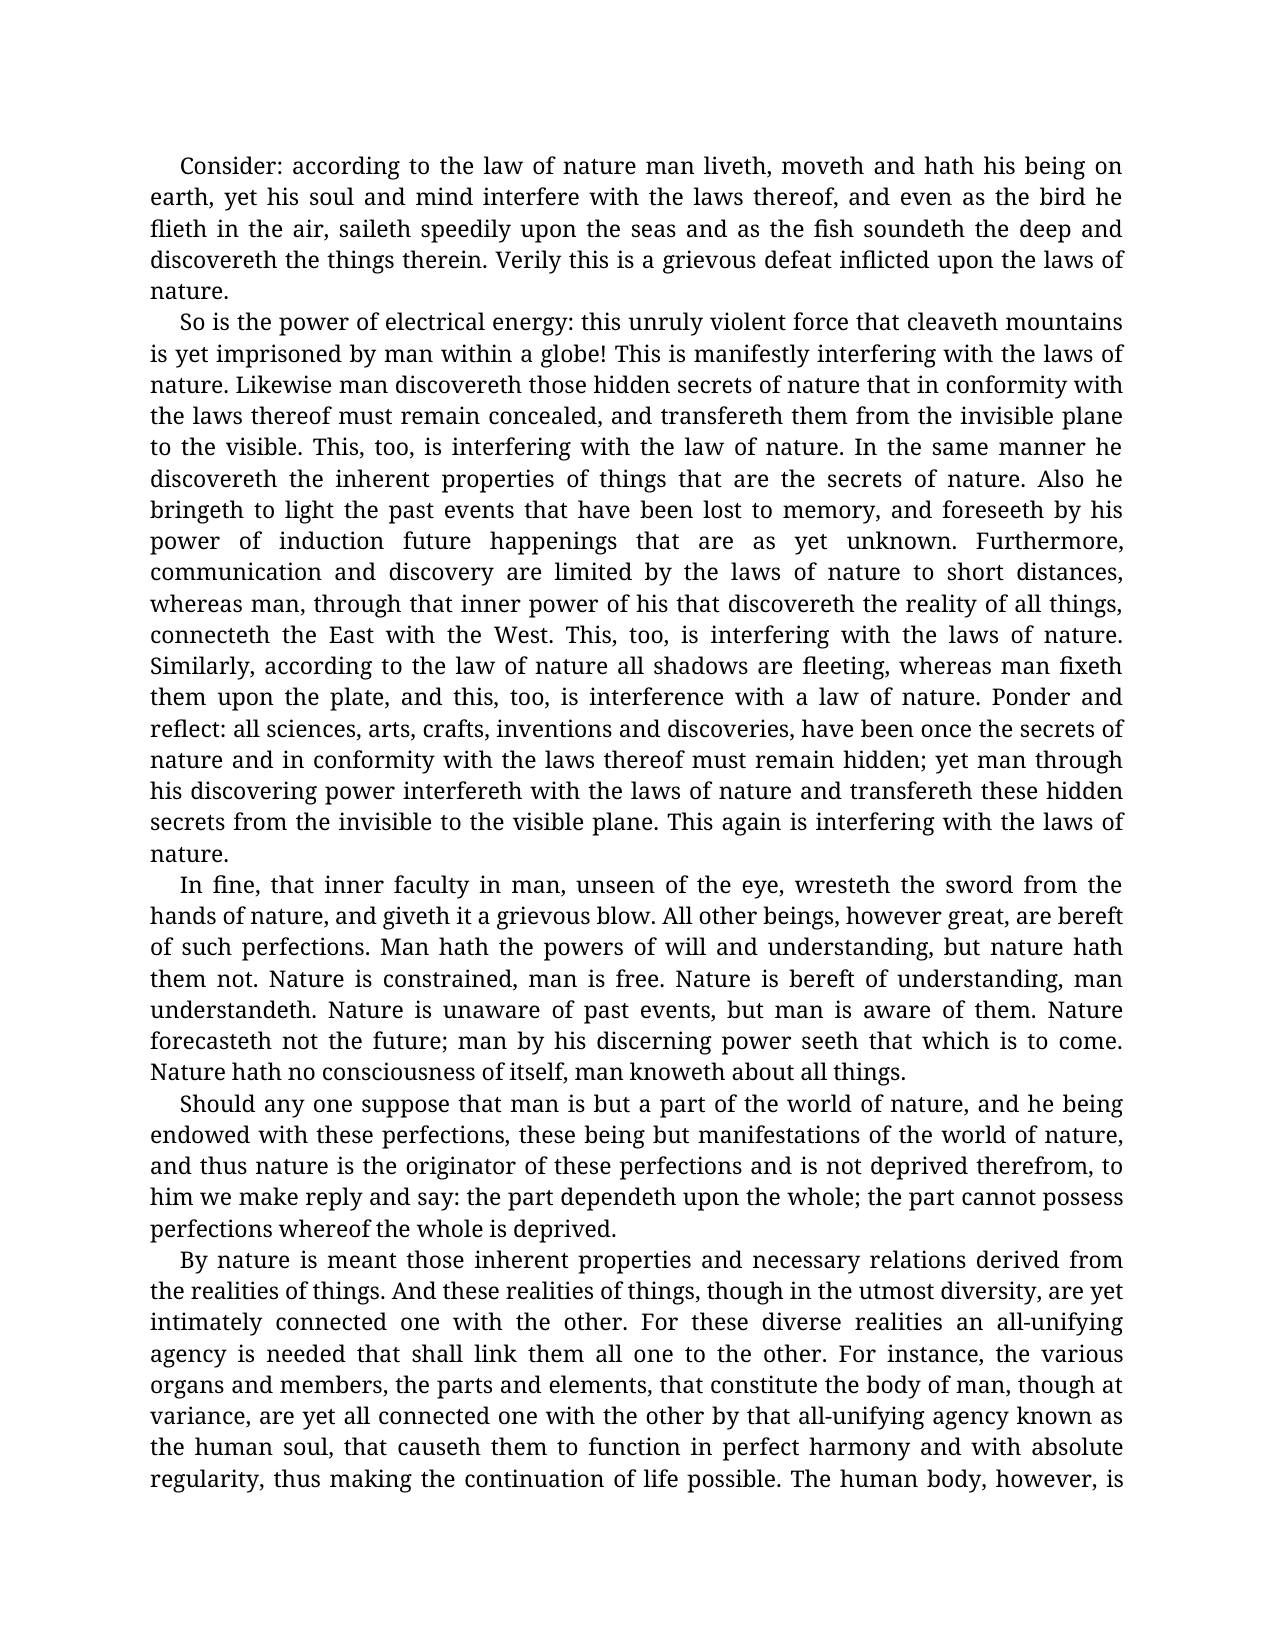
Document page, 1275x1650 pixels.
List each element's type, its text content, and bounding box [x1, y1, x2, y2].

text Should any one suppose that man is but a part of the world of nature, and he being endowed with these perfections, these being but manifestations of the world of nature, and thus nature is the originator of these perfections and is not deprived therefrom, to him we make reply and say: the part dependeth upon the whole; the part cannot possess perfections whereof the whole is deprived. [150, 1087, 1125, 1244]
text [150, 1244, 1125, 1494]
text So is the power of electrical energy: this unruly violent force that cleaveth mountains is yet imprisoned by man within a globe! This is manifestly interfering with the laws of nature. Likewise man discovereth those hidden secrets of nature that in conformity with the laws thereof must remain concealed, and transfereth them from the invisible plane to the visible. This, too, is interfering with the law of nature. In the same manner he discovereth the inherent properties of things that are the secrets of nature. Also he bringeth to light the past events that have been lost to memory, and foreseeth by his power of induction future happenings that are as yet unknown. Furthermore, communication and discovery are limited by the laws of nature to short distances, whereas man, through that inner power of his that discovereth the reality of all things, connecteth the East with the West. This, too, is interfering with the laws of nature. Similarly, according to the law of nature all shadows are fleeting, whereas man fixeth them upon the plate, and this, too, is interference with a law of nature. Ponder and reflect: all sciences, arts, crafts, inventions and discoveries, have been once the secrets of nature and in conformity with the laws thereof must remain hidden; yet man through his discovering power interfereth with the laws of nature and transfereth these hidden secrets from the invisible to the visible plane. This again is interfering with the laws of nature. [150, 306, 1125, 869]
text Consider: according to the law of nature man liveth, moveth and hath his being on earth, yet his soul and mind interfere with the laws thereof, and even as the bird he flieth in the air, saileth speedily upon the seas and as the fish soundeth the deep and discovereth the things therein. Verily this is a grievous defeat inflicted upon the laws of nature. [150, 150, 1125, 306]
text In fine, that inner faculty in man, unseen of the eye, wresteth the sword from the hands of nature, and giveth it a grievous blow. All other beings, however great, are bereft of such perfections. Man hath the powers of will and understanding, but nature hath them not. Nature is constrained, man is free. Nature is bereft of understanding, man understandeth. Nature is unaware of past events, but man is aware of them. Nature forecasteth not the future; man by his discerning power seeth that which is to come. Nature hath no consciousness of itself, man knoweth about all things. [150, 869, 1125, 1087]
